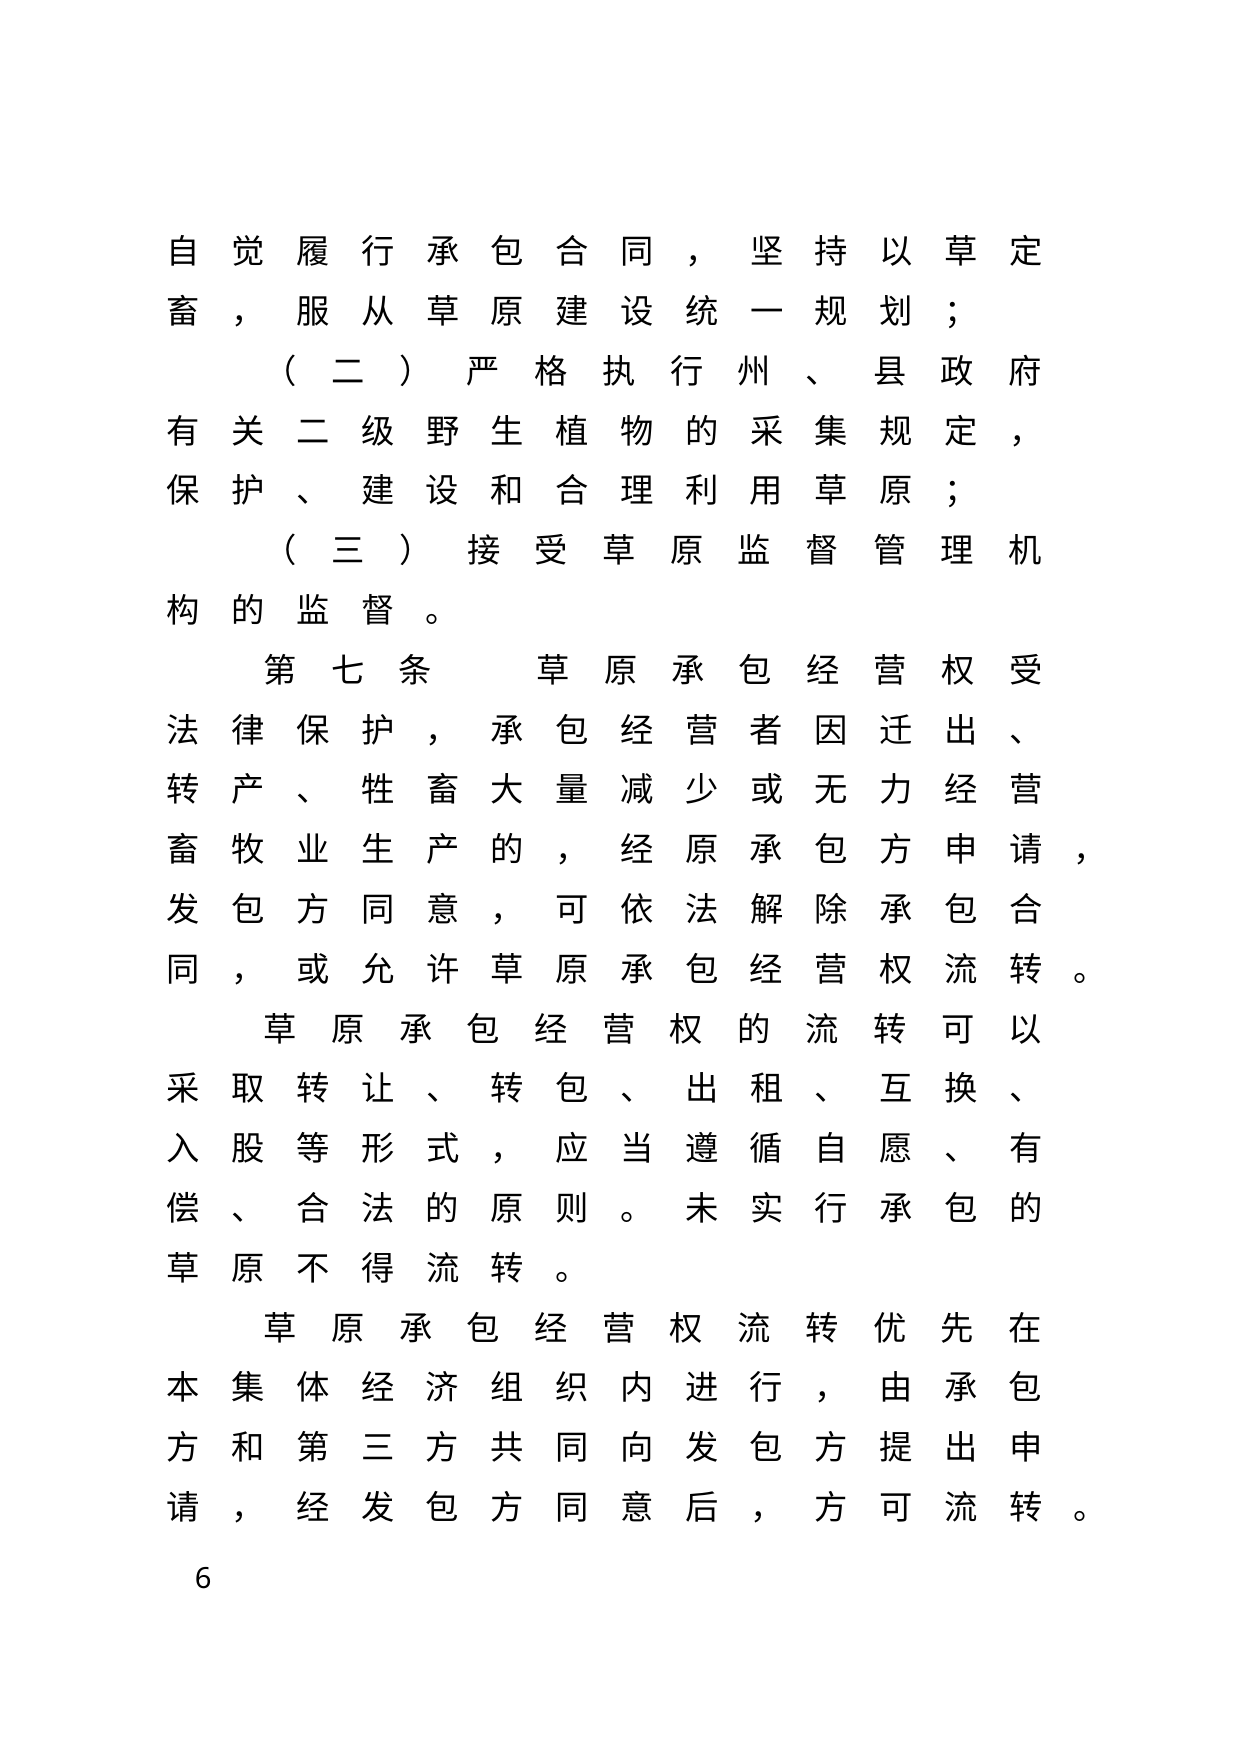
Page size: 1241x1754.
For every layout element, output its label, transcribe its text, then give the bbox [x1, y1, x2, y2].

text （二）严格执行州、县政府有关二级野生植物的采集规定，保护、建设和合理利用草原； [167, 339, 1074, 518]
text 第七条 草原承包经营权受法律保护，承包经营者因迁出、转产、牲畜大量减少或无力经营畜牧业生产的，经原承包方申请，发包方同意，可依法解除承包合同，或允许草原承包经营权流转。 [167, 638, 1074, 997]
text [167, 1296, 1074, 1535]
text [167, 219, 1074, 339]
text （三）接受草原监督管理机构的监督。 [167, 518, 1074, 638]
text 草原承包经营权的流转可以采取转让、转包、出租、互换、入股等形式，应当遵循自愿、有偿、合法的原则。未实行承包的草原不得流转。 [167, 997, 1074, 1296]
